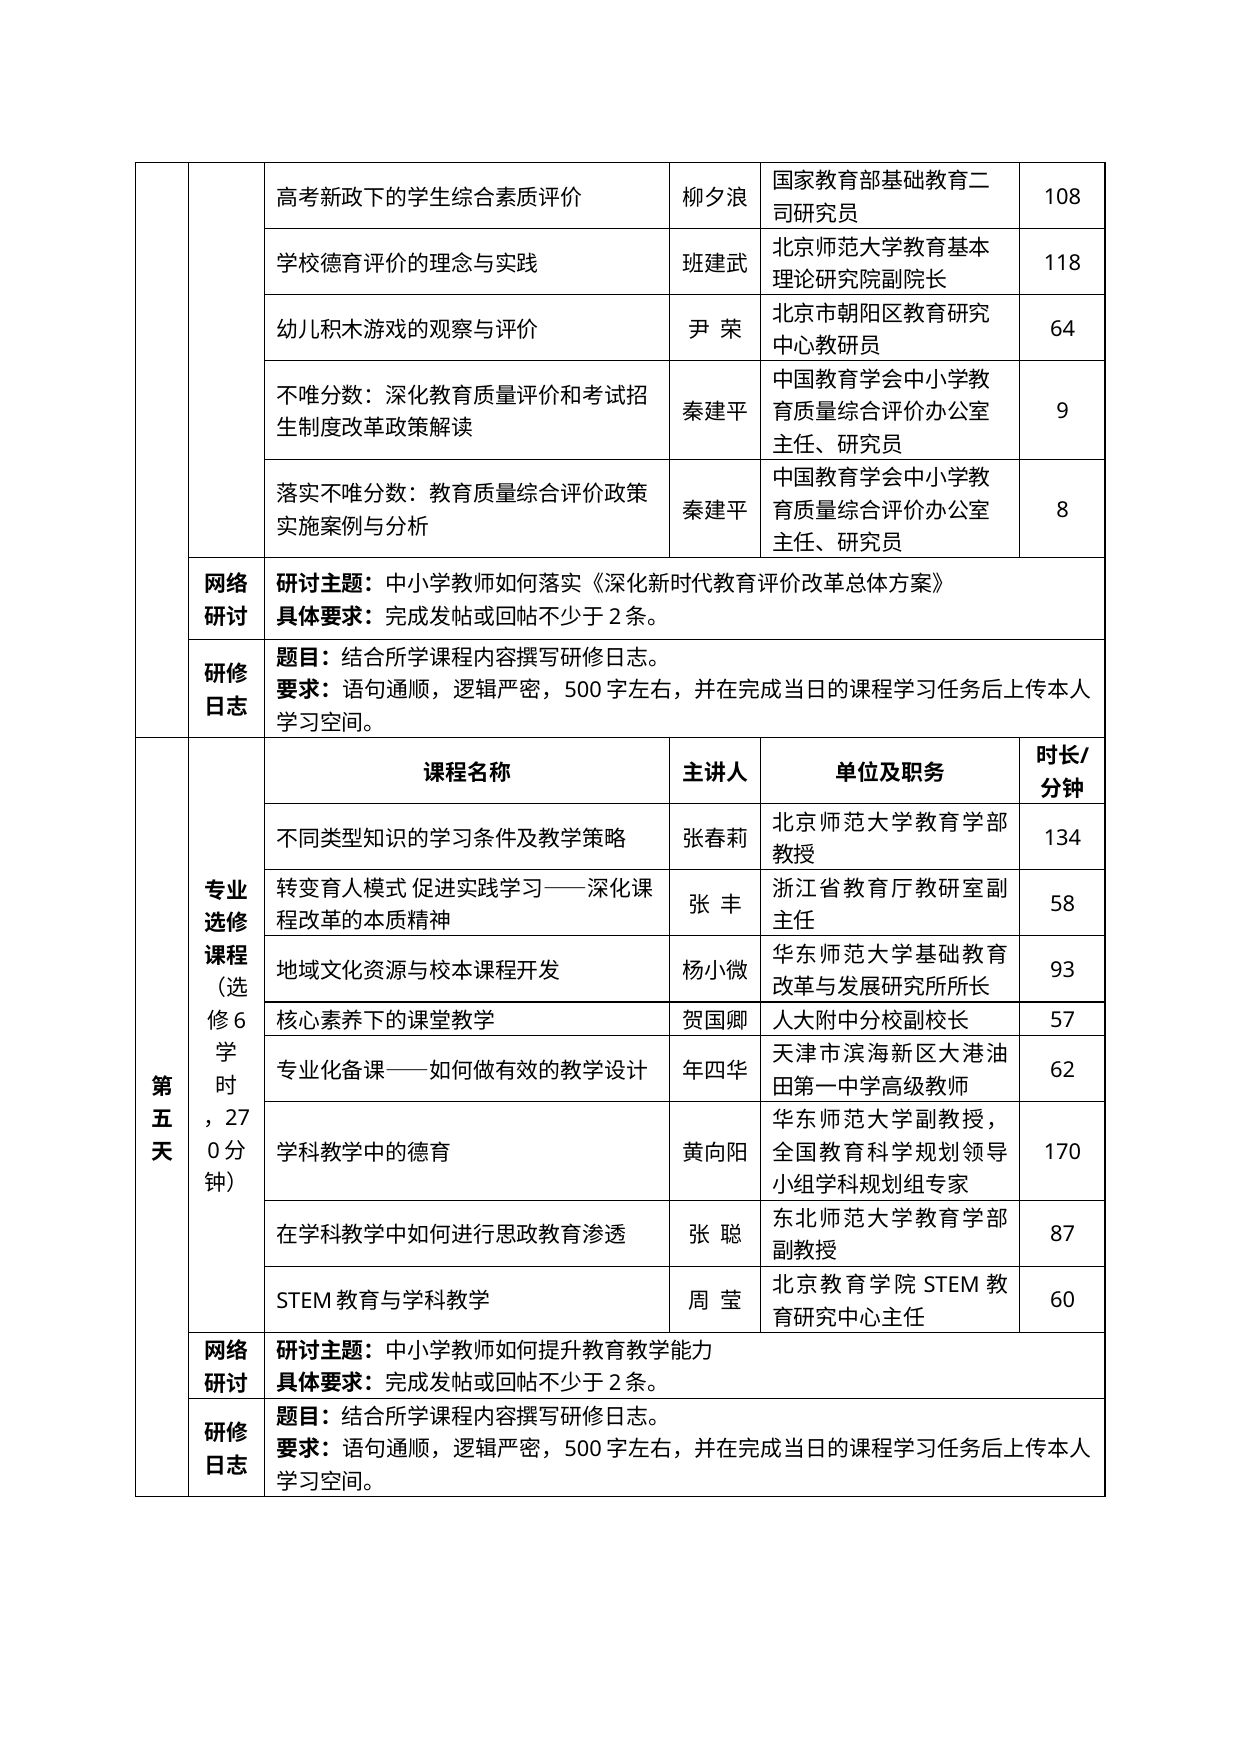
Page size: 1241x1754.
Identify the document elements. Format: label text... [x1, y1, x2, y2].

table_cell 尹 荣 [670, 295, 760, 360]
table_cell 幼儿积木游戏的观察与评价 [265, 295, 669, 360]
table_cell 题目：结合所学课程内容撰写研修日志。 要求：语句通顺，逻辑严密，500字左右，并在完成当日的课程学习任务后上传本人学习空间。 [265, 640, 1104, 737]
table_cell 秦建平 [670, 460, 760, 557]
table_cell 主讲人 [670, 738, 760, 803]
table_cell 地域文化资源与校本课程开发 [265, 936, 669, 1001]
table_cell 研修日志 [189, 1399, 264, 1496]
table_cell 高考新政下的学生综合素质评价 [265, 163, 669, 228]
table_cell 专业选修课程（选修6学时，270分钟） [189, 738, 264, 1332]
table_cell 落实不唯分数：教育质量综合评价政策实施案例与分析 [265, 460, 669, 557]
table_cell 班建武 [670, 229, 760, 294]
table_cell 学科教学中的德育 [265, 1102, 669, 1199]
table_cell 中国教育学会中小学教育质量综合评价办公室主任、研究员 [761, 460, 1019, 557]
table_cell 不同类型知识的学习条件及教学策略 [265, 804, 669, 869]
table_cell 9 [1020, 361, 1104, 459]
table_cell 58 [1020, 870, 1104, 935]
table_cell 杨小微 [670, 936, 760, 1001]
table_cell 转变育人模式 促进实践学习——深化课程改革的本质精神 [265, 870, 669, 935]
table_cell 134 [1020, 804, 1104, 869]
table_cell 93 [1020, 936, 1104, 1001]
table_cell 北京师范大学教育基本理论研究院副院长 [761, 229, 1019, 294]
table_cell 时长/分钟 [1020, 738, 1104, 803]
table_cell 课程名称 [265, 738, 669, 803]
table_cell 华东师范大学基础教育改革与发展研究所所长 [761, 936, 1019, 1001]
table_cell 北京市朝阳区教育研究中心教研员 [761, 295, 1019, 360]
table_cell 专业化备课——如何做有效的教学设计 [265, 1036, 669, 1101]
table_cell 网络研讨 [189, 558, 264, 639]
table_cell 不唯分数：深化教育质量评价和考试招生制度改革政策解读 [265, 361, 669, 459]
table_cell 浙江省教育厅教研室副主任 [761, 870, 1019, 935]
table_cell 8 [1020, 460, 1104, 557]
table_cell 第五天 [136, 738, 188, 1496]
table_cell 天津市滨海新区大港油田第一中学高级教师 [761, 1036, 1019, 1101]
table_cell 张 丰 [670, 870, 760, 935]
table_cell 单位及职务 [761, 738, 1019, 803]
table_cell STEM教育与学科教学 [265, 1267, 669, 1332]
table_cell 研讨主题：中小学教师如何落实《深化新时代教育评价改革总体方案》 具体要求：完成发帖或回帖不少于2条。 [265, 558, 1104, 639]
table_cell 人大附中分校副校长 [761, 1003, 1019, 1035]
table_cell 秦建平 [670, 361, 760, 459]
table_cell 研修日志 [189, 640, 264, 737]
table_cell 中国教育学会中小学教育质量综合评价办公室主任、研究员 [761, 361, 1019, 459]
table_cell 东北师范大学教育学部副教授 [761, 1201, 1019, 1266]
table_cell 贺国卿 [670, 1003, 760, 1035]
table_cell 北京教育学院STEM教育研究中心主任 [761, 1267, 1019, 1332]
table_cell 网络研讨 [189, 1333, 264, 1398]
table_cell 题目：结合所学课程内容撰写研修日志。 要求：语句通顺，逻辑严密，500字左右，并在完成当日的课程学习任务后上传本人学习空间。 [265, 1399, 1104, 1496]
table_cell 60 [1020, 1267, 1104, 1332]
table_cell 柳夕浪 [670, 163, 760, 228]
table_cell 118 [1020, 229, 1104, 294]
table_cell 62 [1020, 1036, 1104, 1101]
table_cell 170 [1020, 1102, 1104, 1199]
table_cell 64 [1020, 295, 1104, 360]
table_cell 研讨主题：中小学教师如何提升教育教学能力 具体要求：完成发帖或回帖不少于2条。 [265, 1333, 1104, 1398]
table_cell 黄向阳 [670, 1102, 760, 1199]
table_cell 核心素养下的课堂教学 [265, 1003, 669, 1035]
table_cell 87 [1020, 1201, 1104, 1266]
table_cell 108 [1020, 163, 1104, 228]
table_cell 北京师范大学教育学部教授 [761, 804, 1019, 869]
table_cell 国家教育部基础教育二司研究员 [761, 163, 1019, 228]
table_cell 在学科教学中如何进行思政教育渗透 [265, 1201, 669, 1266]
table_cell 57 [1020, 1003, 1104, 1035]
table_cell 学校德育评价的理念与实践 [265, 229, 669, 294]
table_cell 周 莹 [670, 1267, 760, 1332]
table_cell 年四华 [670, 1036, 760, 1101]
table_cell 华东师范大学副教授，全国教育科学规划领导小组学科规划组专家 [761, 1102, 1019, 1199]
table_cell 张 聪 [670, 1201, 760, 1266]
table_cell 张春莉 [670, 804, 760, 869]
